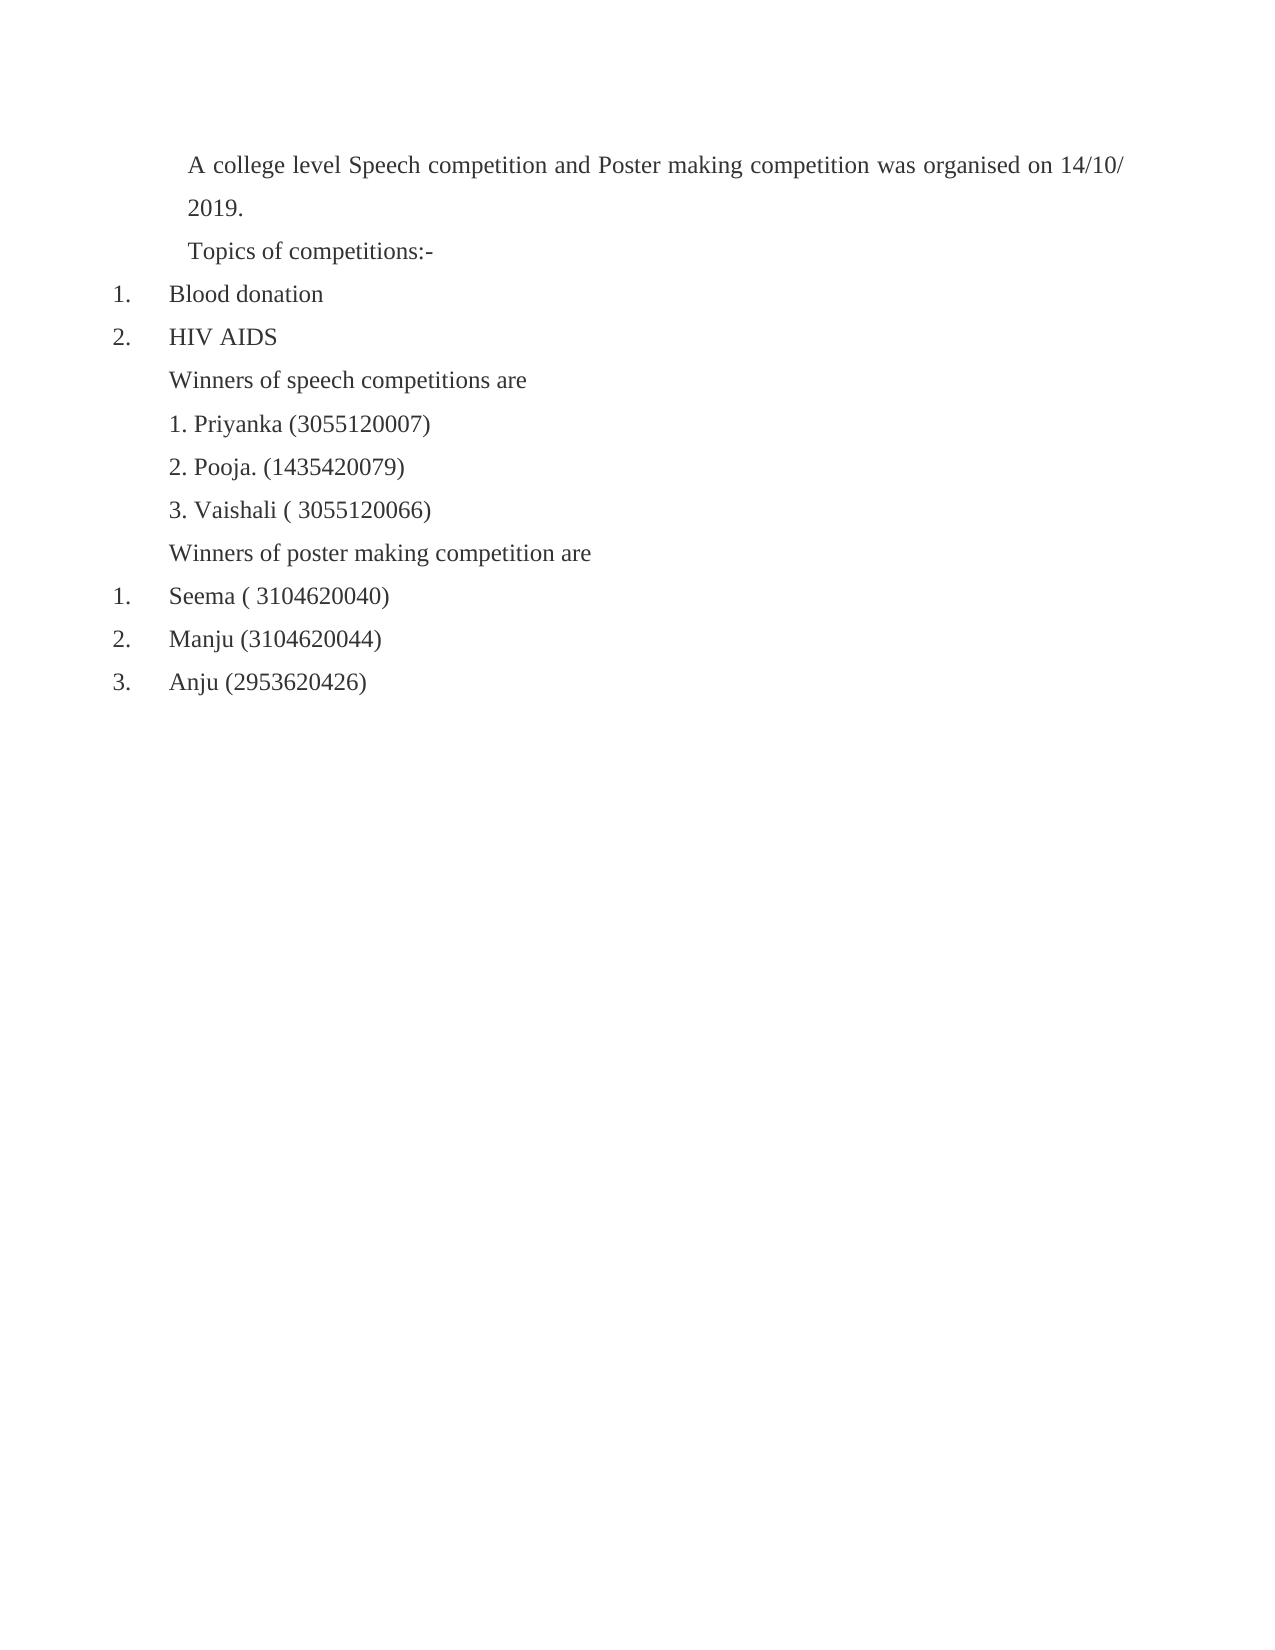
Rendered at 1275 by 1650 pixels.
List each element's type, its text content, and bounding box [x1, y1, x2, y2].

text 2. HIV AIDS [112, 322, 1125, 351]
text 1. Blood donation [112, 279, 1125, 308]
text 2. Manju (3104620044) [112, 624, 1125, 653]
text 3. Anju (2953620426) [112, 667, 1125, 696]
text Winners of speech competitions are [150, 366, 1125, 394]
text Topics of competitions:- [187, 236, 1125, 265]
text A college level Speech competition and Poster making competition was organised on 14/10/ 2019. [187, 150, 1125, 222]
text 3. Vaishali ( 3055120066) [150, 495, 1125, 524]
text 2. Pooja. (1435420079) [150, 452, 1125, 481]
text 1. Seema ( 3104620040) [112, 581, 1125, 610]
text 1. Priyanka (3055120007) [150, 409, 1125, 437]
text Winners of poster making competition are [150, 538, 1125, 567]
